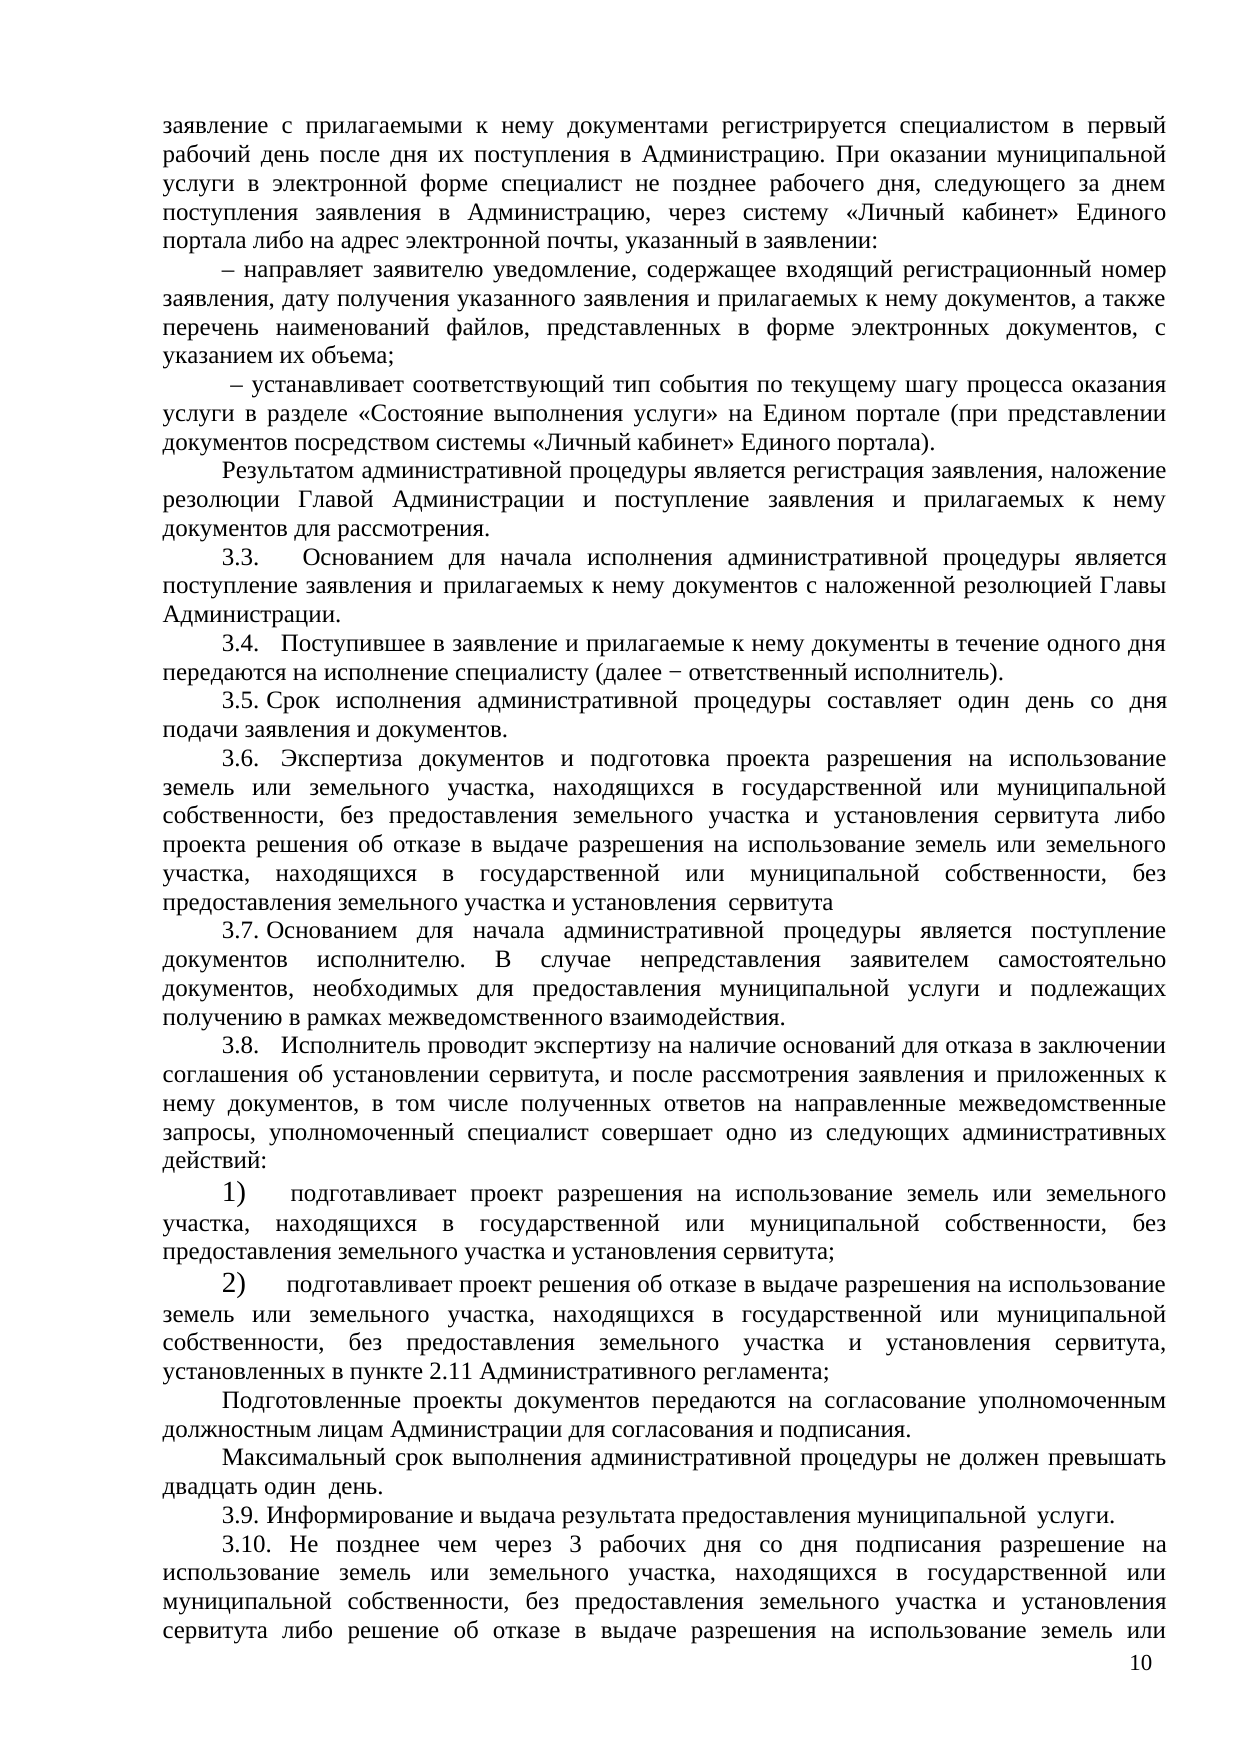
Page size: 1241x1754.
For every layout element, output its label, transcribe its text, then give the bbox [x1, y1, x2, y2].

list Исполнитель проводит экспертизу на наличие оснований для отказа в заключении соглашения об установлении сервитута, и после рассмотрения заявления и приложенных к нему документов, в том числе полученных ответов на направленные межведомственные запросы, уполномоченный специалист совершает одно из следующих административных действий: [162, 1030, 1167, 1174]
list – направляет заявителю уведомление, содержащее входящий регистрационный номер заявления, дату получения указанного заявления и прилагаемых к нему документов, а также перечень наименований файлов, представленных в форме электронных документов, с указанием их объема; [162, 254, 1167, 369]
list Основанием для начала исполнения административной процедуры является поступление заявления и прилагаемых к нему документов с наложенной резолюцией Главы Администрации. [162, 542, 1167, 628]
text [162, 1529, 1167, 1644]
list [162, 110, 1167, 254]
list Срок исполнения административной процедуры составляет один день со дня подачи заявления и документов. [162, 685, 1167, 743]
list Экспертиза документов и подготовка проекта разрешения на использование земель или земельного участка, находящихся в государственной или муниципальной собственности, без предоставления земельного участка и установления сервитута либо проекта решения об отказе в выдаче разрешения на использование земель или земельного участка, находящихся в государственной или муниципальной собственности, без предоставления земельного участка и установления сервитута [162, 743, 1167, 915]
text Подготовленные проекты документов передаются на согласование уполномоченным должностным лицам Администрации для согласования и подписания. [162, 1385, 1167, 1442]
list Результатом административной процедуры является регистрация заявления, наложение резолюции Главой Администрации и поступление заявления и прилагаемых к нему документов для рассмотрения. [162, 455, 1167, 542]
list Основанием для начала административной процедуры является поступление документов исполнителю. В случае непредставления заявителем самостоятельно документов, необходимых для предоставления муниципальной услуги и подлежащих получению в рамках межведомственного взаимодействия. [162, 915, 1167, 1030]
list – устанавливает соответствующий тип события по текущему шагу процесса оказания услуги в разделе «Состояние выполнения услуги» на Едином портале (при представлении документов посредством системы «Личный кабинет» Единого портала). [162, 369, 1167, 455]
text Максимальный срок выполнения административной процедуры не должен превышать двадцать один день. [162, 1442, 1167, 1500]
list подготавливает проект разрешения на использование земель или земельного участка, находящихся в государственной или муниципальной собственности, без предоставления земельного участка и установления сервитута; [162, 1174, 1167, 1265]
list Поступившее в заявление и прилагаемые к нему документы в течение одного дня передаются на исполнение специалисту (далее − ответственный исполнитель). [162, 628, 1167, 685]
list подготавливает проект решения об отказе в выдаче разрешения на использование земель или земельного участка, находящихся в государственной или муниципальной собственности, без предоставления земельного участка и установления сервитута, установленных в пункте 2.11 Административного регламента; [162, 1265, 1167, 1385]
list Информирование и выдача результата предоставления муниципальной услуги. [162, 1500, 1167, 1529]
